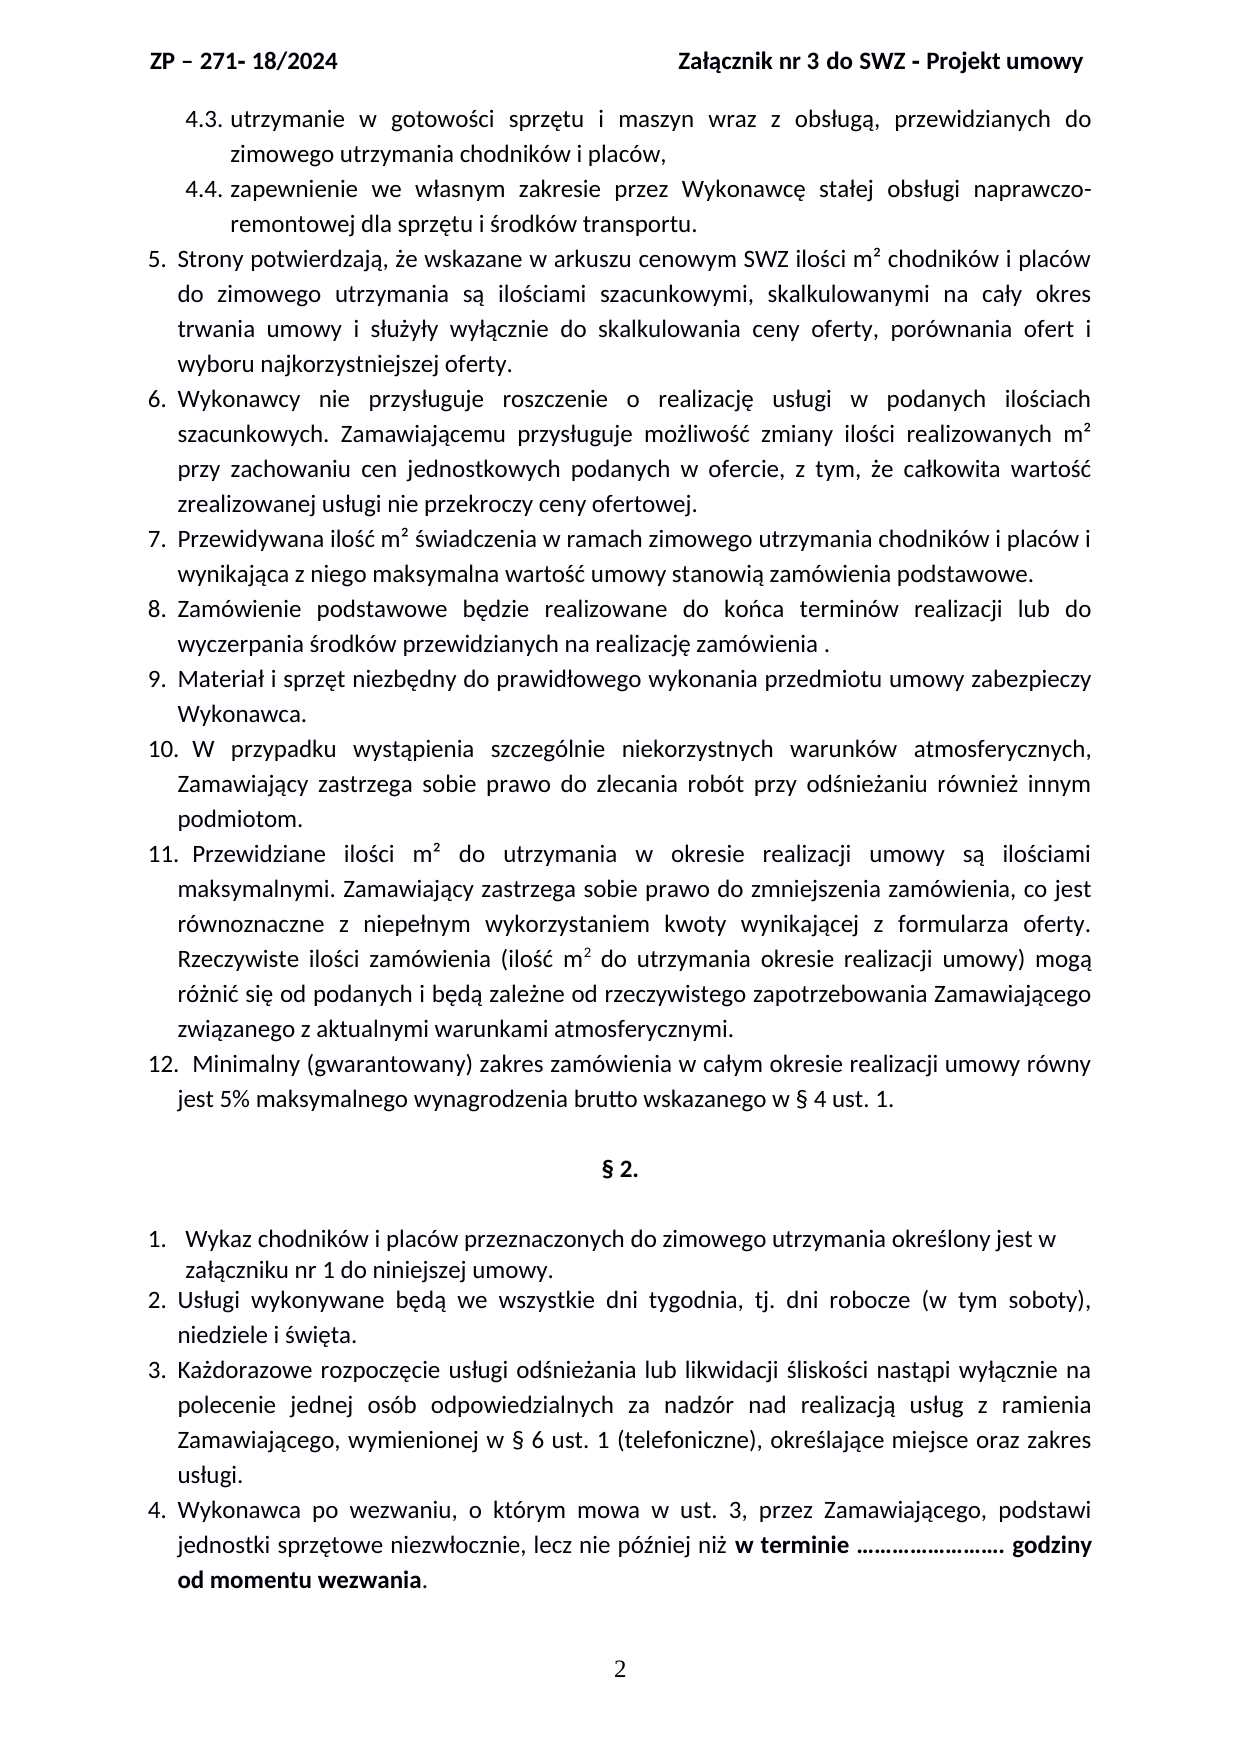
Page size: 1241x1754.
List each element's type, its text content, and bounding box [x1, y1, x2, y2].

text § 2. [148, 1153, 1093, 1184]
list W przypadku wystąpienia szczególnie niekorzystnych warunków atmosferycznych, Zamawiający zastrzega sobie prawo do zlecania robót przy odśnieżaniu również innym podmiotom. [148, 733, 1093, 834]
list Wykaz chodników i placów przeznaczonych do zimowego utrzymania określony jest w załączniku nr 1 do niniejszej umowy. [148, 1223, 1093, 1284]
list Materiał i sprzęt niezbędny do prawidłowego wykonania przedmiotu umowy zabezpieczy Wykonawca. [148, 663, 1093, 729]
list Każdorazowe rozpoczęcie usługi odśnieżania lub likwidacji śliskości nastąpi wyłącznie na polecenie jednej osób odpowiedzialnych za nadzór nad realizacją usług z ramienia Zamawiającego, wymienionej w § 6 ust. 1 (telefoniczne), określające miejsce oraz zakres usługi. [148, 1354, 1093, 1490]
list Przewidziane ilości m² do utrzymania w okresie realizacji umowy są ilościami maksymalnymi. Zamawiający zastrzega sobie prawo do zmniejszenia zamówienia, co jest równoznaczne z niepełnym wykorzystaniem kwoty wynikającej z formularza oferty. Rzeczywiste ilości zamówienia (ilość m2 do utrzymania okresie realizacji umowy) mogą różnić się od podanych i będą zależne od rzeczywistego zapotrzebowania Zamawiającego związanego z aktualnymi warunkami atmosferycznymi. [148, 838, 1093, 1044]
list zapewnienie we własnym zakresie przez Wykonawcę stałej obsługi naprawczo-remontowej dla sprzętu i środków transportu. [185, 173, 1093, 239]
list Strony potwierdzają, że wskazane w arkuszu cenowym SWZ ilości m² chodników i placów do zimowego utrzymania są ilościami szacunkowymi, skalkulowanymi na cały okres trwania umowy i służyły wyłącznie do skalkulowania ceny oferty, porównania ofert i wyboru najkorzystniejszej oferty. [148, 243, 1093, 379]
list Przewidywana ilość m² świadczenia w ramach zimowego utrzymania chodników i placów i wynikająca z niego maksymalna wartość umowy stanowią zamówienia podstawowe. [148, 523, 1093, 589]
list Minimalny (gwarantowany) zakres zamówienia w całym okresie realizacji umowy równy jest 5% maksymalnego wynagrodzenia brutto wskazanego w § 4 ust. 1. [148, 1048, 1093, 1114]
list utrzymanie w gotowości sprzętu i maszyn wraz z obsługą, przewidzianych do zimowego utrzymania chodników i placów, [185, 103, 1093, 169]
list Zamówienie podstawowe będzie realizowane do końca terminów realizacji lub do wyczerpania środków przewidzianych na realizację zamówienia . [148, 593, 1093, 659]
list Wykonawcy nie przysługuje roszczenie o realizację usługi w podanych ilościach szacunkowych. Zamawiającemu przysługuje możliwość zmiany ilości realizowanych m² przy zachowaniu cen jednostkowych podanych w ofercie, z tym, że całkowita wartość zrealizowanej usługi nie przekroczy ceny ofertowej. [148, 383, 1093, 519]
list Usługi wykonywane będą we wszystkie dni tygodnia, tj. dni robocze (w tym soboty), niedziele i święta. [148, 1284, 1093, 1350]
list Wykonawca po wezwaniu, o którym mowa w ust. 3, przez Zamawiającego, podstawi jednostki sprzętowe niezwłocznie, lecz nie później niż w terminie ……………………. godziny od momentu wezwania. [148, 1494, 1093, 1595]
